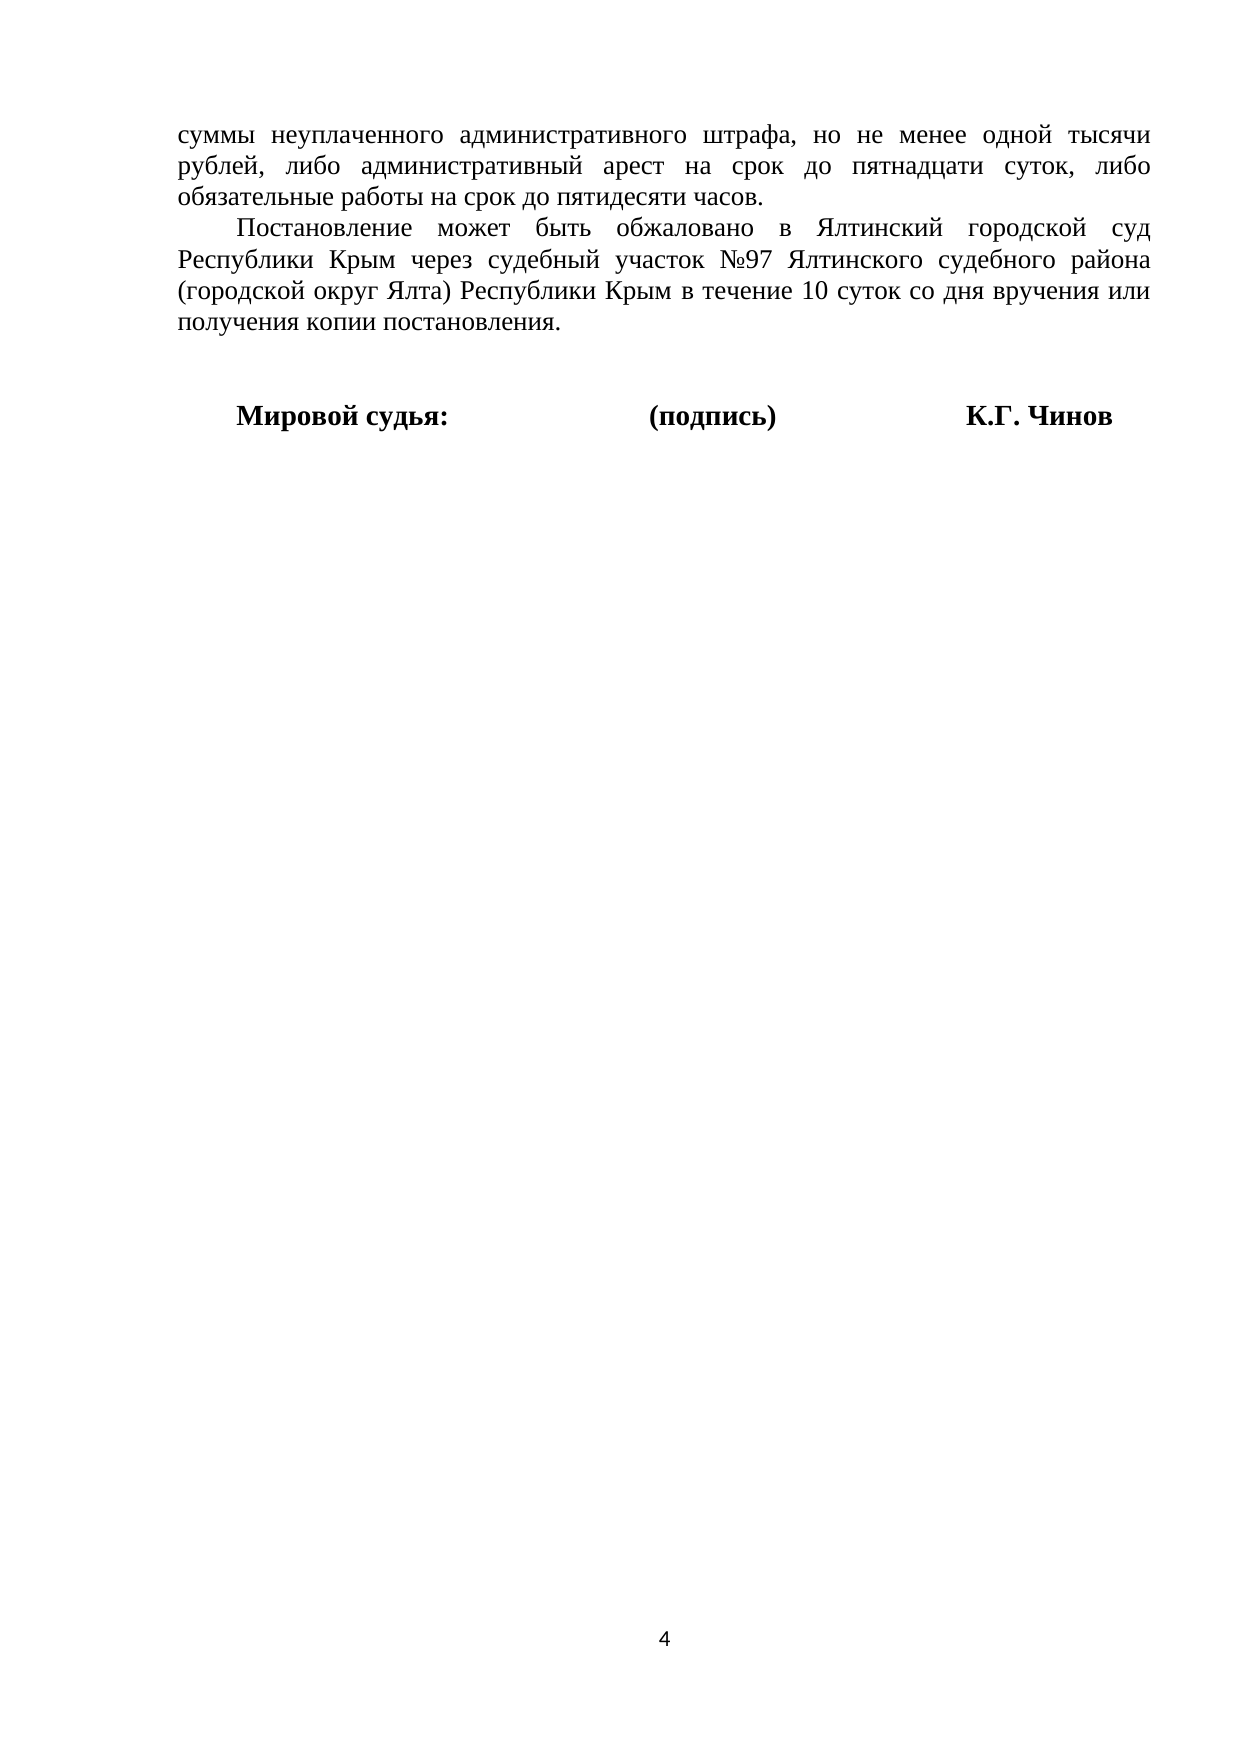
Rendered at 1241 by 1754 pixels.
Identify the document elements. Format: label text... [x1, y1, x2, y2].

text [177, 118, 1152, 212]
text Постановление может быть обжаловано в Ялтинский городской суд Республики Крым через судебный участок №97 Ялтинского судебного района (городской округ Ялта) Республики Крым в течение 10 суток со дня вручения или получения копии постановления. [177, 212, 1152, 336]
text Мировой судья: (подпись) К.Г. Чинов [236, 398, 1152, 432]
